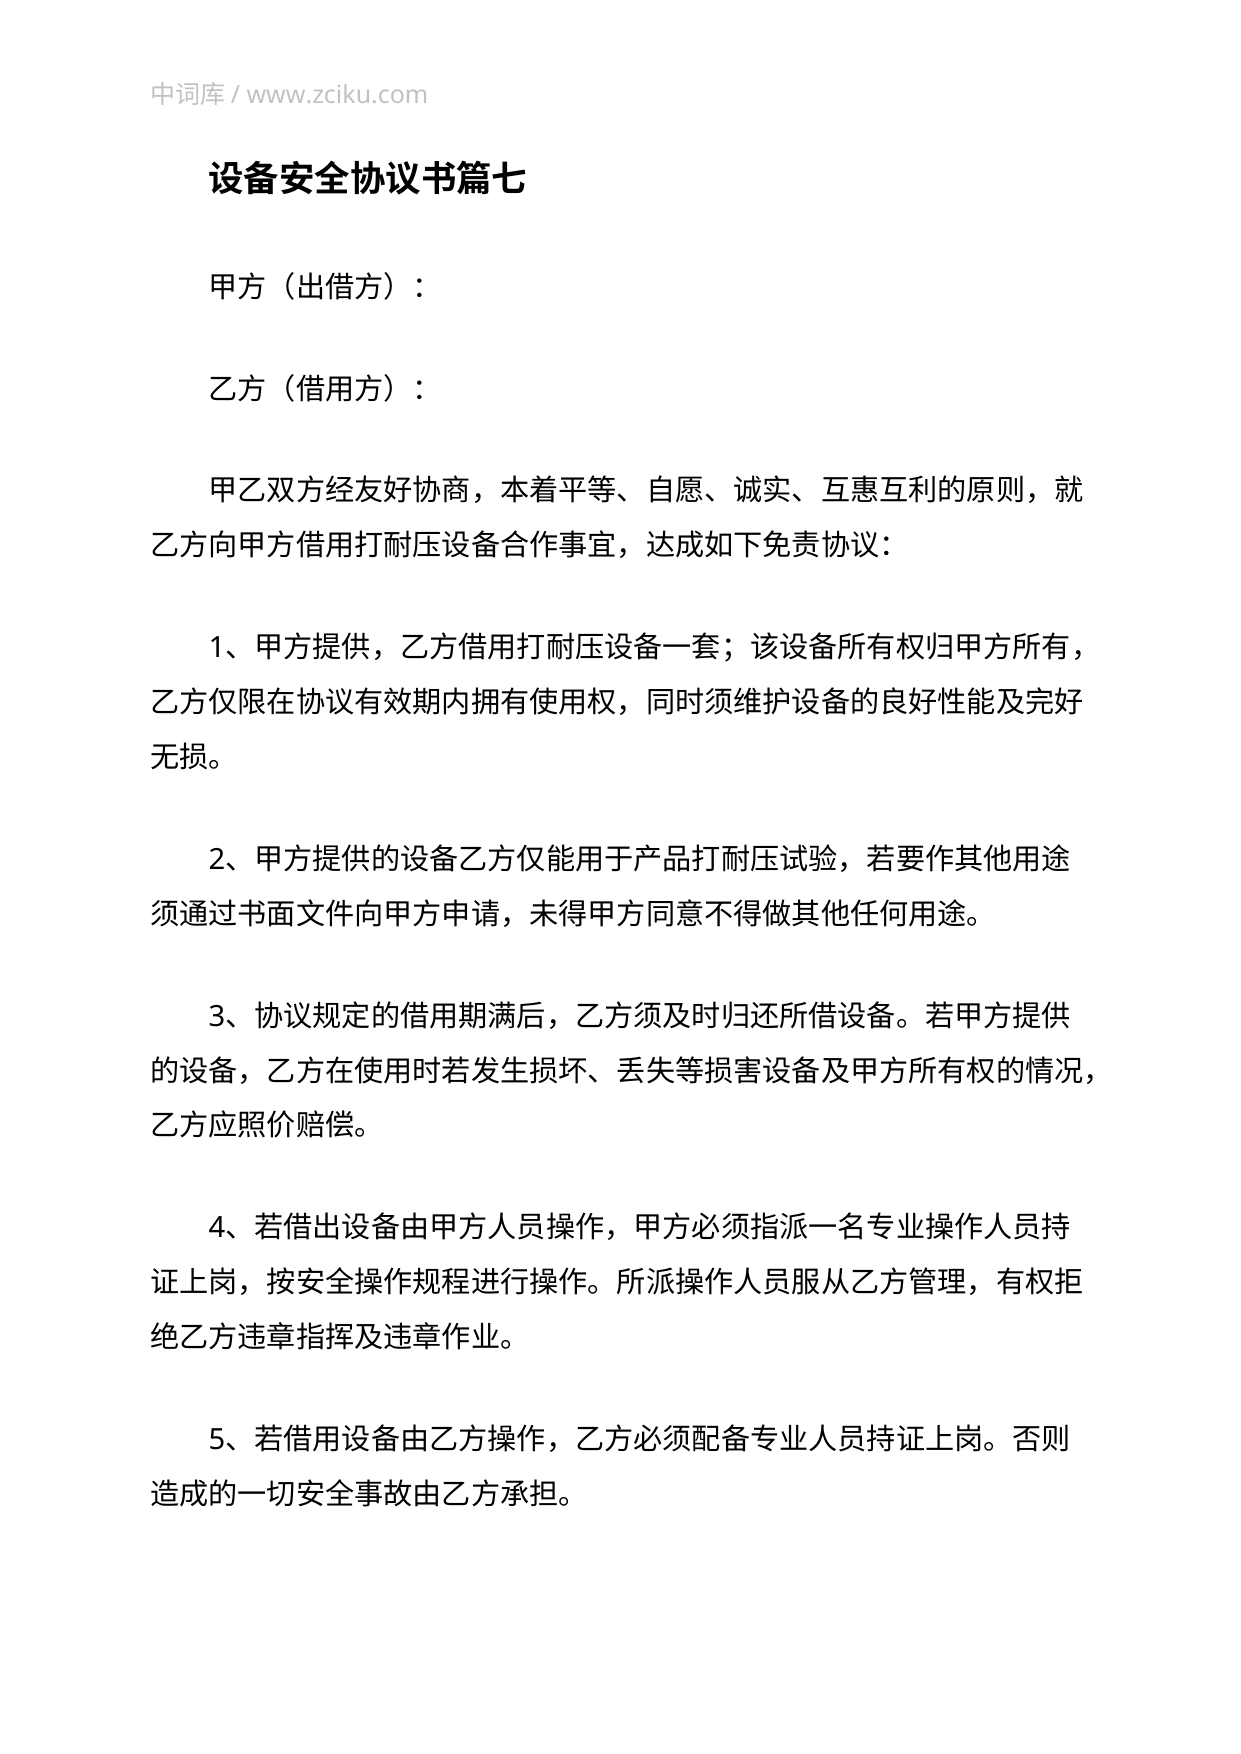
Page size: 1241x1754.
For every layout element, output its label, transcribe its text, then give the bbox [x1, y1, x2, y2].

text 1、甲方提供，乙方借用打耐压设备一套；该设备所有权归甲方所有，乙方仅限在协议有效期内拥有使用权，同时须维护设备的良好性能及完好无损。 [150, 624, 1090, 776]
text 乙方（借用方）： [150, 365, 1090, 407]
text 2、甲方提供的设备乙方仅能用于产品打耐压试验，若要作其他用途须通过书面文件向甲方申请，未得甲方同意不得做其他任何用途。 [150, 835, 1090, 933]
text 甲乙双方经友好协商，本着平等、自愿、诚实、互惠互利的原则，就乙方向甲方借用打耐压设备合作事宜，达成如下免责协议： [150, 467, 1090, 564]
text 3、协议规定的借用期满后，乙方须及时归还所借设备。若甲方提供的设备，乙方在使用时若发生损坏、丢失等损害设备及甲方所有权的情况，乙方应照价赔偿。 [150, 992, 1090, 1144]
text 设备安全协议书篇七 [150, 150, 1090, 201]
text 5、若借用设备由乙方操作，乙方必须配备专业人员持证上岗。否则造成的一切安全事故由乙方承担。 [150, 1415, 1090, 1513]
text 4、若借出设备由甲方人员操作，甲方必须指派一名专业操作人员持证上岗，按安全操作规程进行操作。所派操作人员服从乙方管理，有权拒绝乙方违章指挥及违章作业。 [150, 1204, 1090, 1356]
text 甲方（出借方）： [150, 263, 1090, 306]
